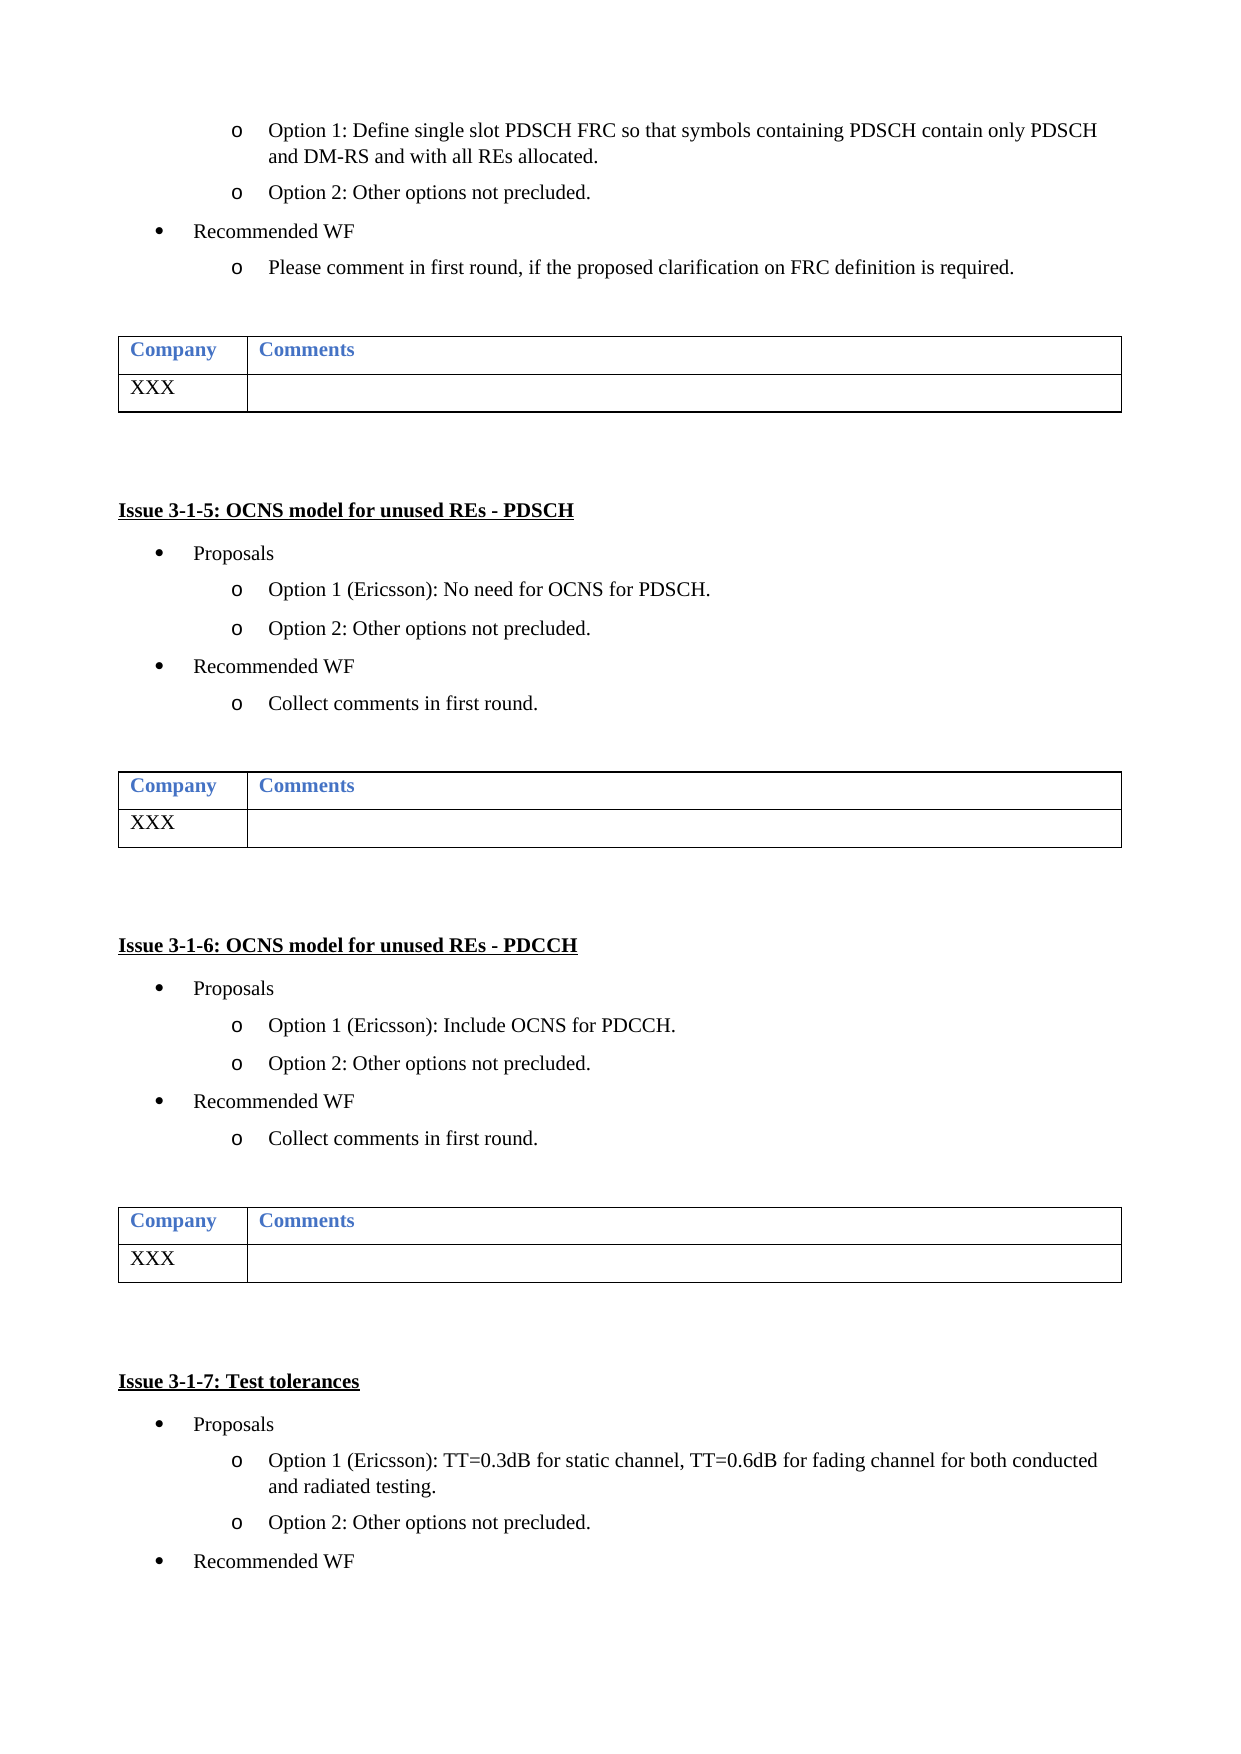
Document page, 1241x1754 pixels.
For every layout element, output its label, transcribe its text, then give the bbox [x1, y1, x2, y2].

table_cell XXX [119, 1245, 247, 1282]
table_header Comments [248, 1208, 1121, 1244]
table_header Company [119, 337, 247, 374]
table_cell [248, 1245, 1121, 1282]
list Please comment in first round, if the proposed clarification on FRC definition is required. [231, 255, 1122, 281]
list Option 1: Define single slot PDSCH FRC so that symbols containing PDSCH contain only PDSCH and DM-RS and with all REs allocated. [231, 118, 1122, 168]
list Recommended WF [156, 1089, 1122, 1113]
list Recommended WF [156, 1548, 1122, 1573]
list Collect comments in first round. [231, 690, 1122, 716]
list Collect comments in first round. [231, 1126, 1122, 1151]
table_cell XXX [119, 375, 247, 411]
table_header Comments [248, 337, 1121, 374]
list Option 1 (Ericsson): No need for OCNS for PDSCH. [231, 577, 1122, 603]
list Option 2: Other options not precluded. [231, 616, 1122, 641]
table_cell [248, 810, 1121, 847]
list Option 1 (Ericsson): TT=0.3dB for static channel, TT=0.6dB for fading channel for both conducted and radiated testing. [231, 1448, 1122, 1498]
table_cell [248, 375, 1121, 411]
table_header Comments [248, 773, 1121, 809]
list Proposals [156, 1411, 1122, 1436]
text Issue 3-1-7: Test tolerances [118, 1369, 1122, 1393]
table_header Company [119, 1208, 247, 1244]
list Option 2: Other options not precluded. [231, 1051, 1122, 1077]
list Option 2: Other options not precluded. [231, 180, 1122, 206]
list Option 1 (Ericsson): Include OCNS for PDCCH. [231, 1013, 1122, 1038]
text Issue 3-1-6: OCNS model for unused REs - PDCCH [118, 933, 1122, 957]
list Recommended WF [156, 218, 1122, 243]
list Recommended WF [156, 654, 1122, 678]
text Issue 3-1-5: OCNS model for unused REs - PDSCH [118, 498, 1122, 522]
list Proposals [156, 976, 1122, 1000]
list Option 2: Other options not precluded. [231, 1510, 1122, 1536]
table_cell XXX [119, 810, 247, 847]
table_header Company [119, 773, 247, 809]
list Proposals [156, 541, 1122, 565]
